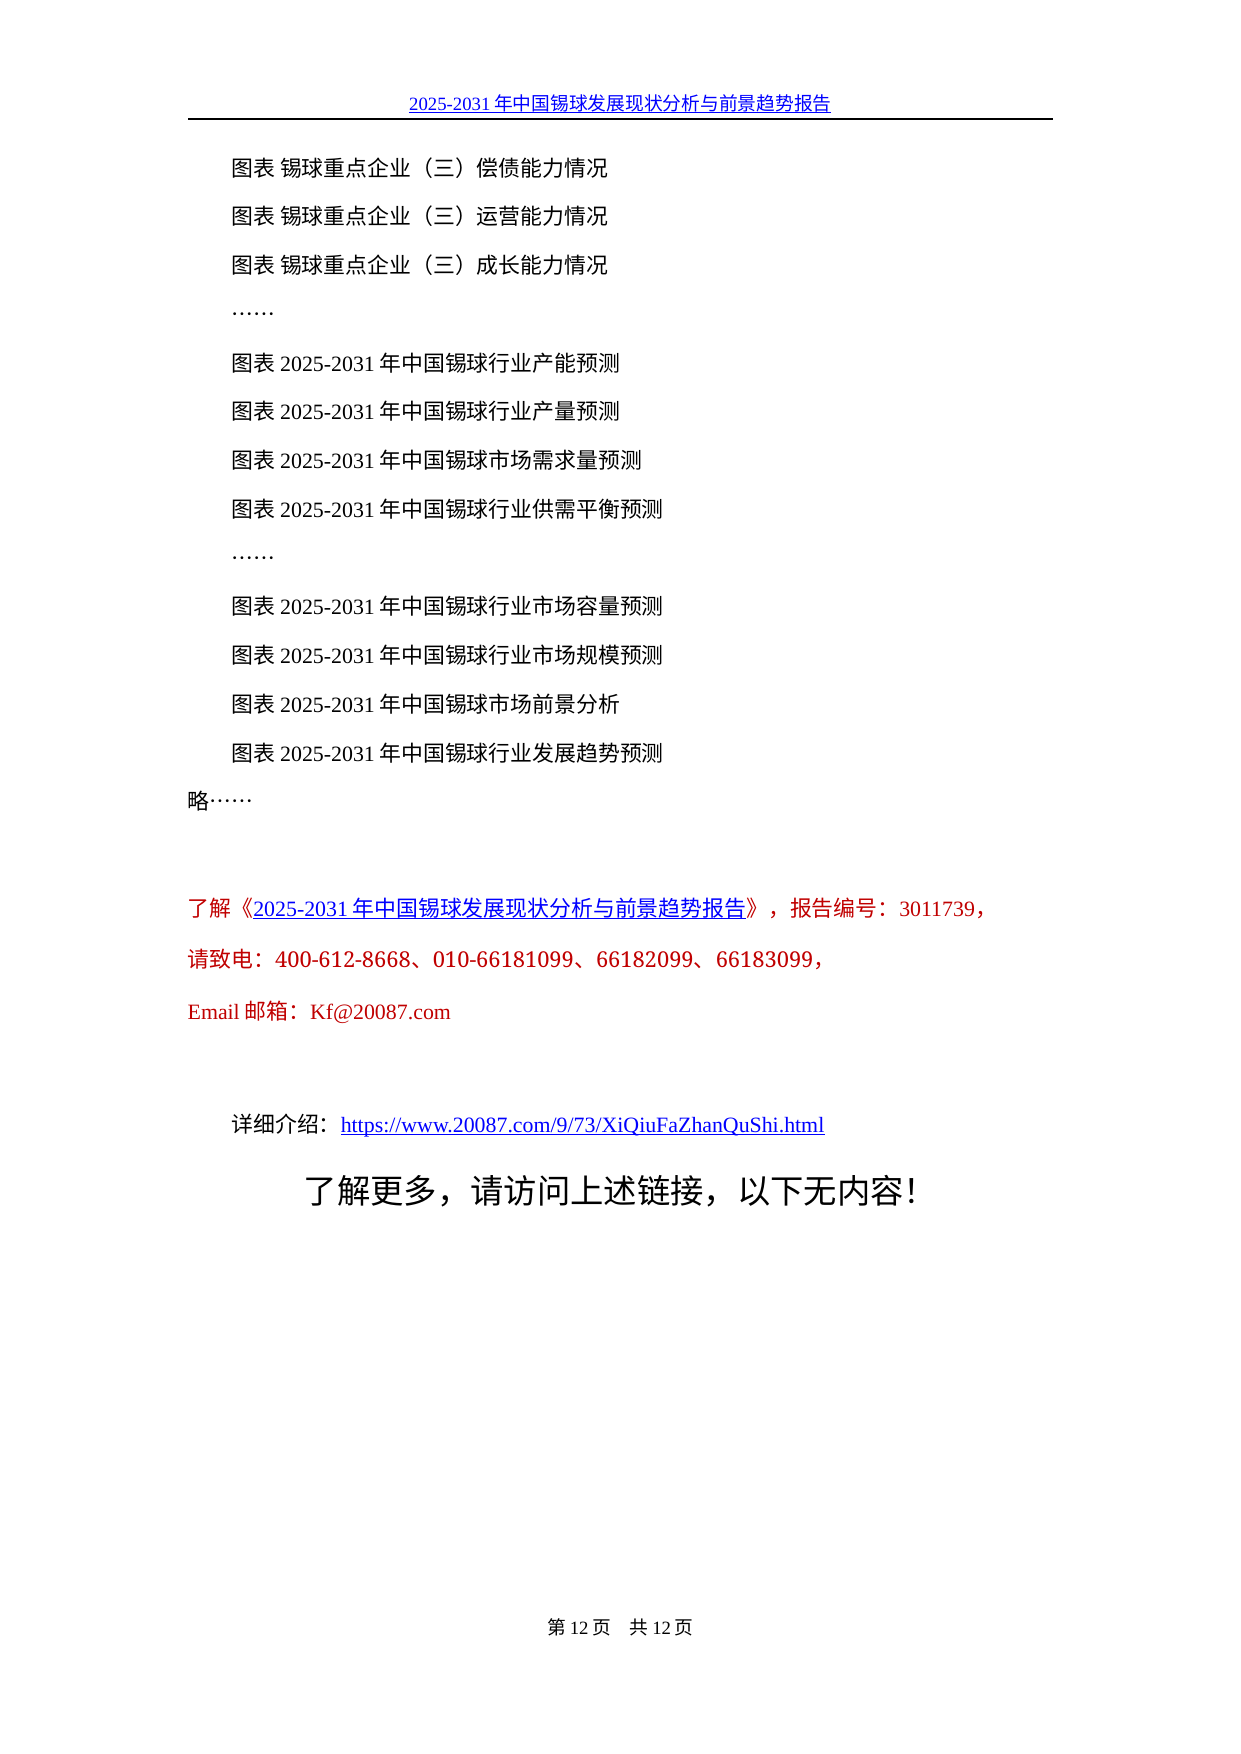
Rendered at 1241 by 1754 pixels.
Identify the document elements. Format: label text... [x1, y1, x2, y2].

title 了解更多，请访问上述链接，以下无内容！ [187, 1156, 1053, 1221]
text 请致电：400-612-8668、010-66181099、66182099、66183099， [187, 942, 1053, 974]
text 了解《2025-2031年中国锡球发展现状分析与前景趋势报告》，报告编号：3011739， [187, 890, 1053, 923]
text Email邮箱：Kf@20087.com [187, 993, 1053, 1026]
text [187, 150, 1053, 816]
text 详细介绍：https://www.20087.com/9/73/XiQiuFaZhanQuShi.html [187, 1106, 1053, 1139]
